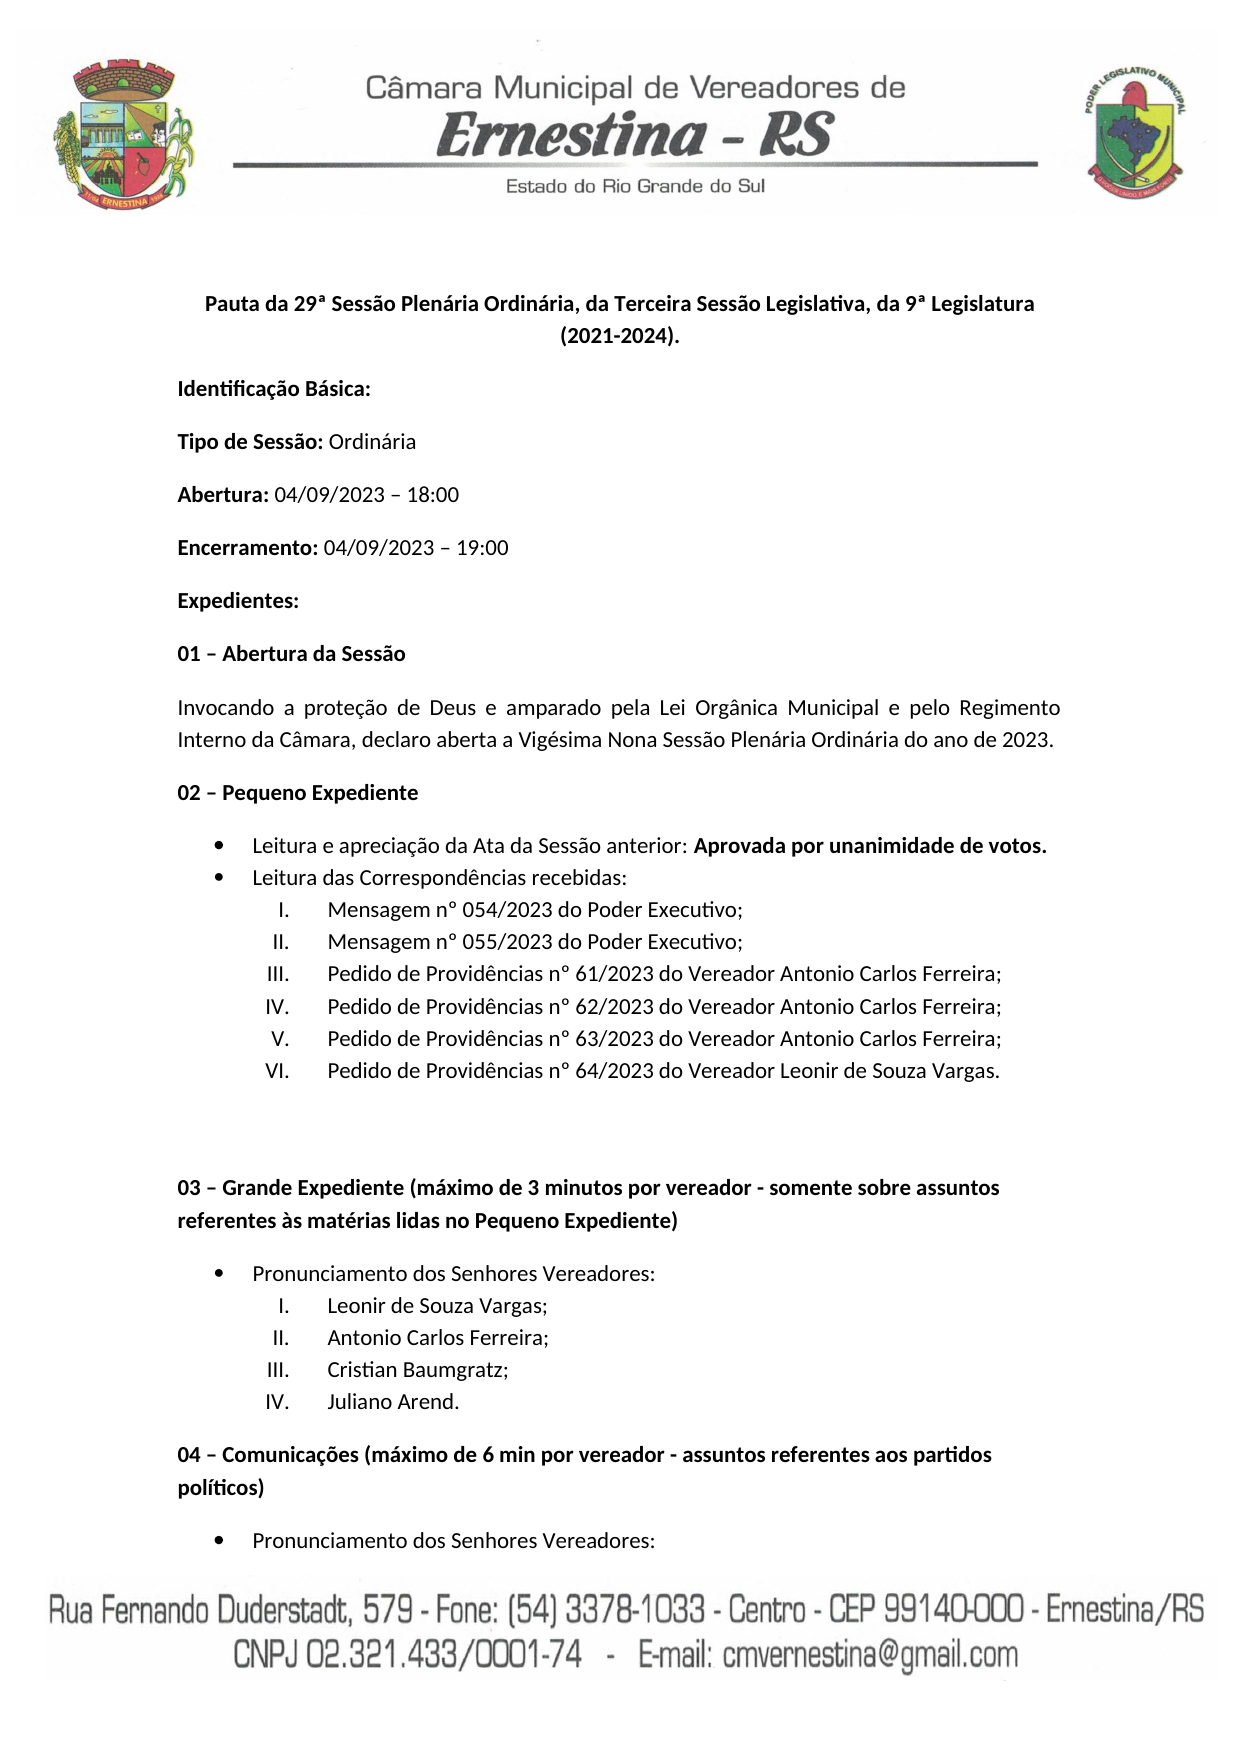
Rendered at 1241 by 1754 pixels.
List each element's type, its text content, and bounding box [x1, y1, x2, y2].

text Abertura: 04/09/2023 – 18:00 [177, 481, 1063, 508]
text Expedientes: [177, 587, 1063, 614]
list Pedido de Providências nº 62/2023 do Vereador Antonio Carlos Ferreira; [290, 992, 1063, 1020]
text 03 – Grande Expediente (máximo de 3 minutos por vereador - somente sobre assuntos referentes às matérias lidas no Pequeno Expediente) [177, 1173, 1063, 1234]
list Mensagem nº 055/2023 do Poder Executivo; [290, 927, 1063, 955]
text 01 – Abertura da Sessão [177, 639, 1063, 668]
list Cristian Baumgratz; [290, 1355, 1063, 1383]
list Pronunciamento dos Senhores Vereadores: [215, 1526, 1063, 1554]
list Pedido de Providências nº 61/2023 do Vereador Antonio Carlos Ferreira; [290, 959, 1063, 988]
list Pronunciamento dos Senhores Vereadores: [215, 1259, 1063, 1287]
list Leitura das Correspondências recebidas: [215, 863, 1063, 891]
text 04 – Comunicações (máximo de 6 min por vereador - assuntos referentes aos partidos políticos) [177, 1441, 1063, 1501]
text Pauta da 29ª Sessão Plenária Ordinária, da Terceira Sessão Legislativa, da 9ª Legislatura (2021-2024). [177, 289, 1063, 349]
text Encerramento: 04/09/2023 – 19:00 [177, 533, 1063, 562]
list Pedido de Providências nº 63/2023 do Vereador Antonio Carlos Ferreira; [290, 1024, 1063, 1052]
text Tipo de Sessão: Ordinária [177, 427, 1063, 456]
text Invocando a proteção de Deus e amparado pela Lei Orgânica Municipal e pelo Regimento Interno da Câmara, declaro aberta a Vigésima Nona Sessão Plenária Ordinária do ano de 2023. [177, 693, 1063, 753]
list Juliano Arend. [290, 1387, 1063, 1416]
list Mensagem nº 054/2023 do Poder Executivo; [290, 895, 1063, 923]
text 02 – Pequeno Expediente [177, 778, 1063, 806]
list Pedido de Providências nº 64/2023 do Vereador Leonir de Souza Vargas. [290, 1056, 1063, 1084]
list Leonir de Souza Vargas; [290, 1291, 1063, 1319]
text Identificação Básica: [177, 374, 1063, 402]
list Antonio Carlos Ferreira; [290, 1323, 1063, 1351]
list Leitura e apreciação da Ata da Sessão anterior: Aprovada por unanimidade de votos. [215, 831, 1063, 859]
